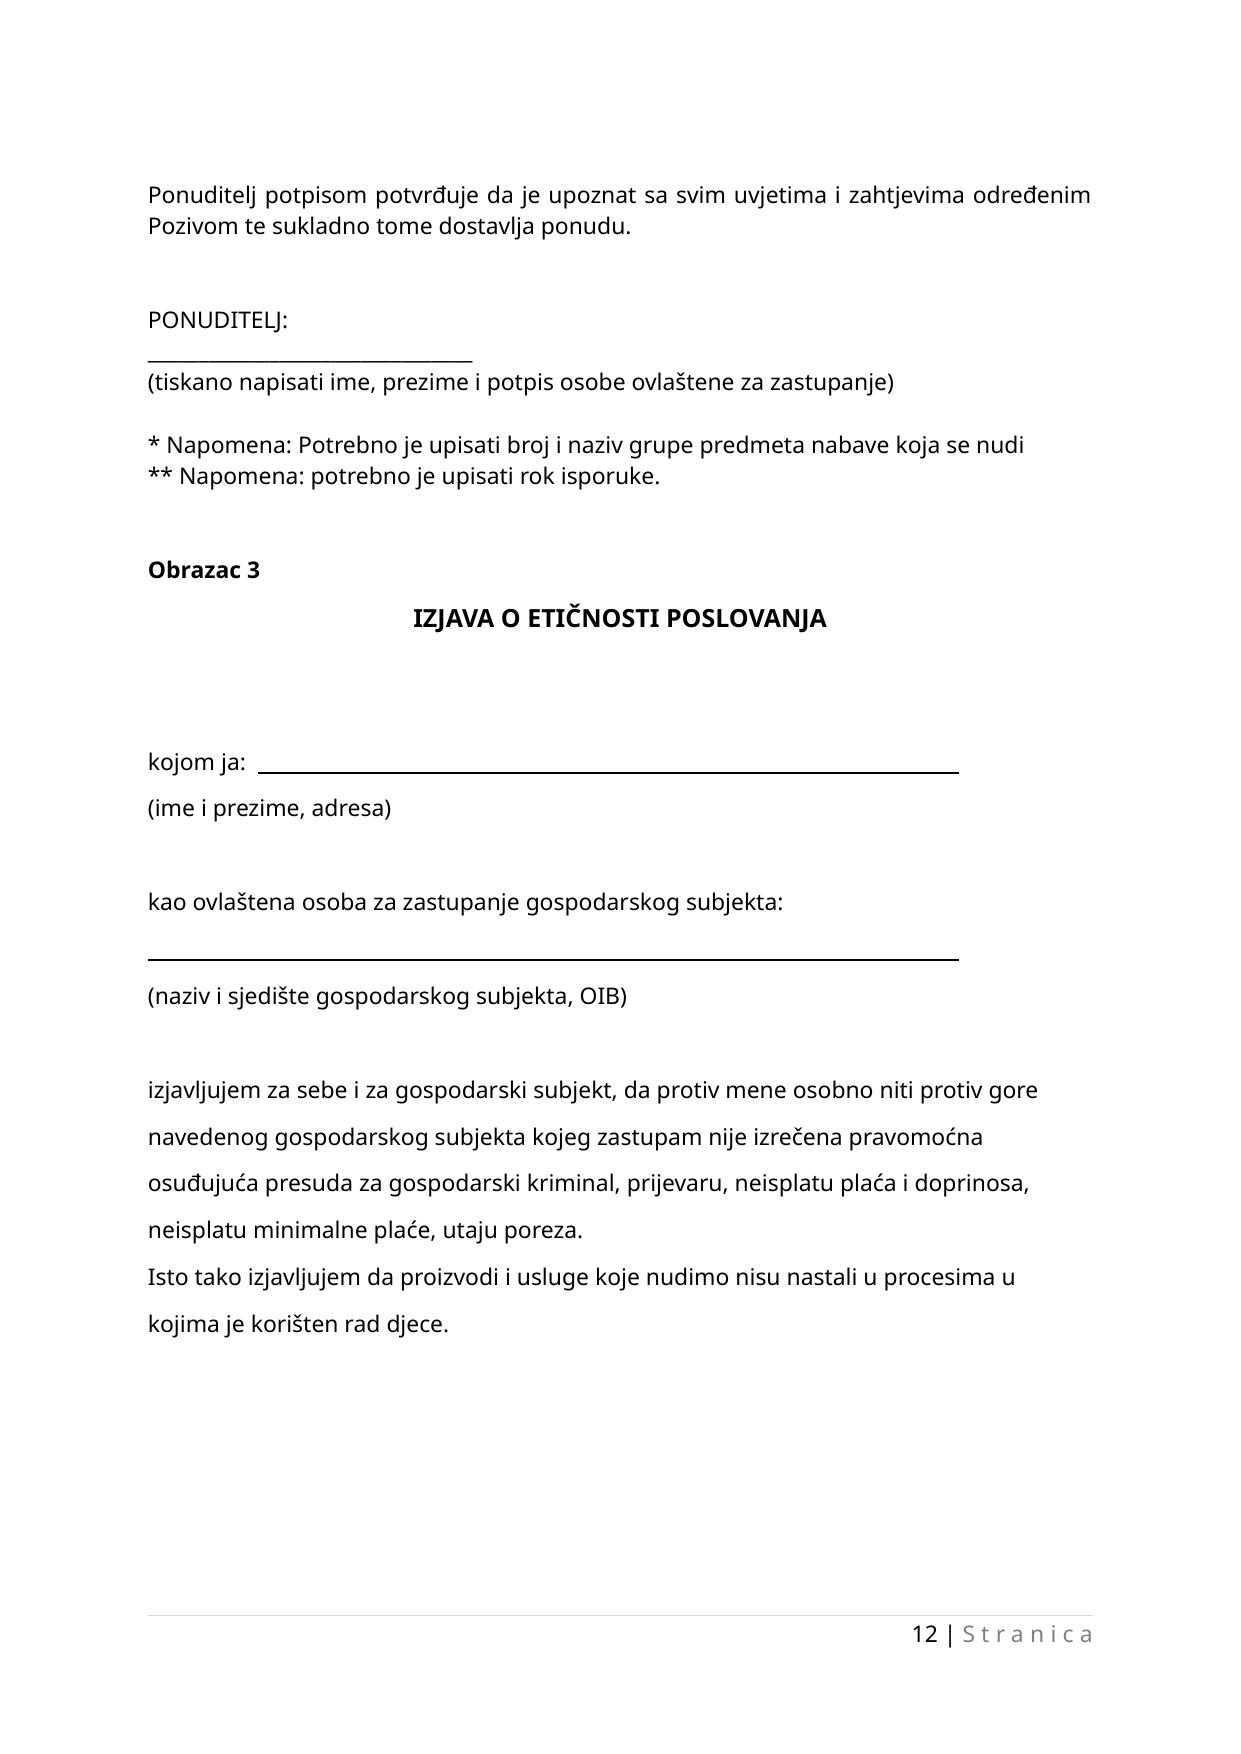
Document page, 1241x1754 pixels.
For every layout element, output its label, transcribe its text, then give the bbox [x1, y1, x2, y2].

text Ponuditelj potpisom potvrđuje da je upoznat sa svim uvjetima i zahtjevima određenim Pozivom te sukladno tome dostavlja ponudu. [148, 179, 1093, 241]
text PONUDITELJ: [148, 304, 1093, 335]
text izjavljujem za sebe i za gospodarski subjekt, da protiv mene osobno niti protiv gore navedenog gospodarskog subjekta kojeg zastupam nije izrečena pravomoćna osuđujuća presuda za gospodarski kriminal, prijevaru, neisplatu plaća i doprinosa, neisplatu minimalne plaće, utaju poreza. [148, 1074, 1093, 1246]
text ** Napomena: potrebno je upisati rok isporuke. [148, 460, 1093, 491]
text kao ovlaštena osoba za zastupanje gospodarskog subjekta: [148, 886, 1093, 917]
text (naziv i sjedište gospodarskog subjekta, OIB) [148, 980, 1093, 1011]
text kojom ja: [148, 746, 1093, 777]
text (tiskano napisati ime, prezime i potpis osobe ovlaštene za zastupanje) [148, 366, 1093, 398]
text (ime i prezime, adresa) [148, 792, 1093, 824]
text ________________________________ [148, 335, 1093, 366]
text * Napomena: Potrebno je upisati broj i naziv grupe predmeta nabave koja se nudi [148, 429, 1093, 460]
text Obrazac 3 [148, 554, 1093, 585]
text Isto tako izjavljujem da proizvodi i usluge koje nudimo nisu nastali u procesima u kojima je korišten rad djece. [148, 1261, 1093, 1339]
text IZJAVA O ETIČNOSTI POSLOVANJA [148, 601, 1093, 635]
